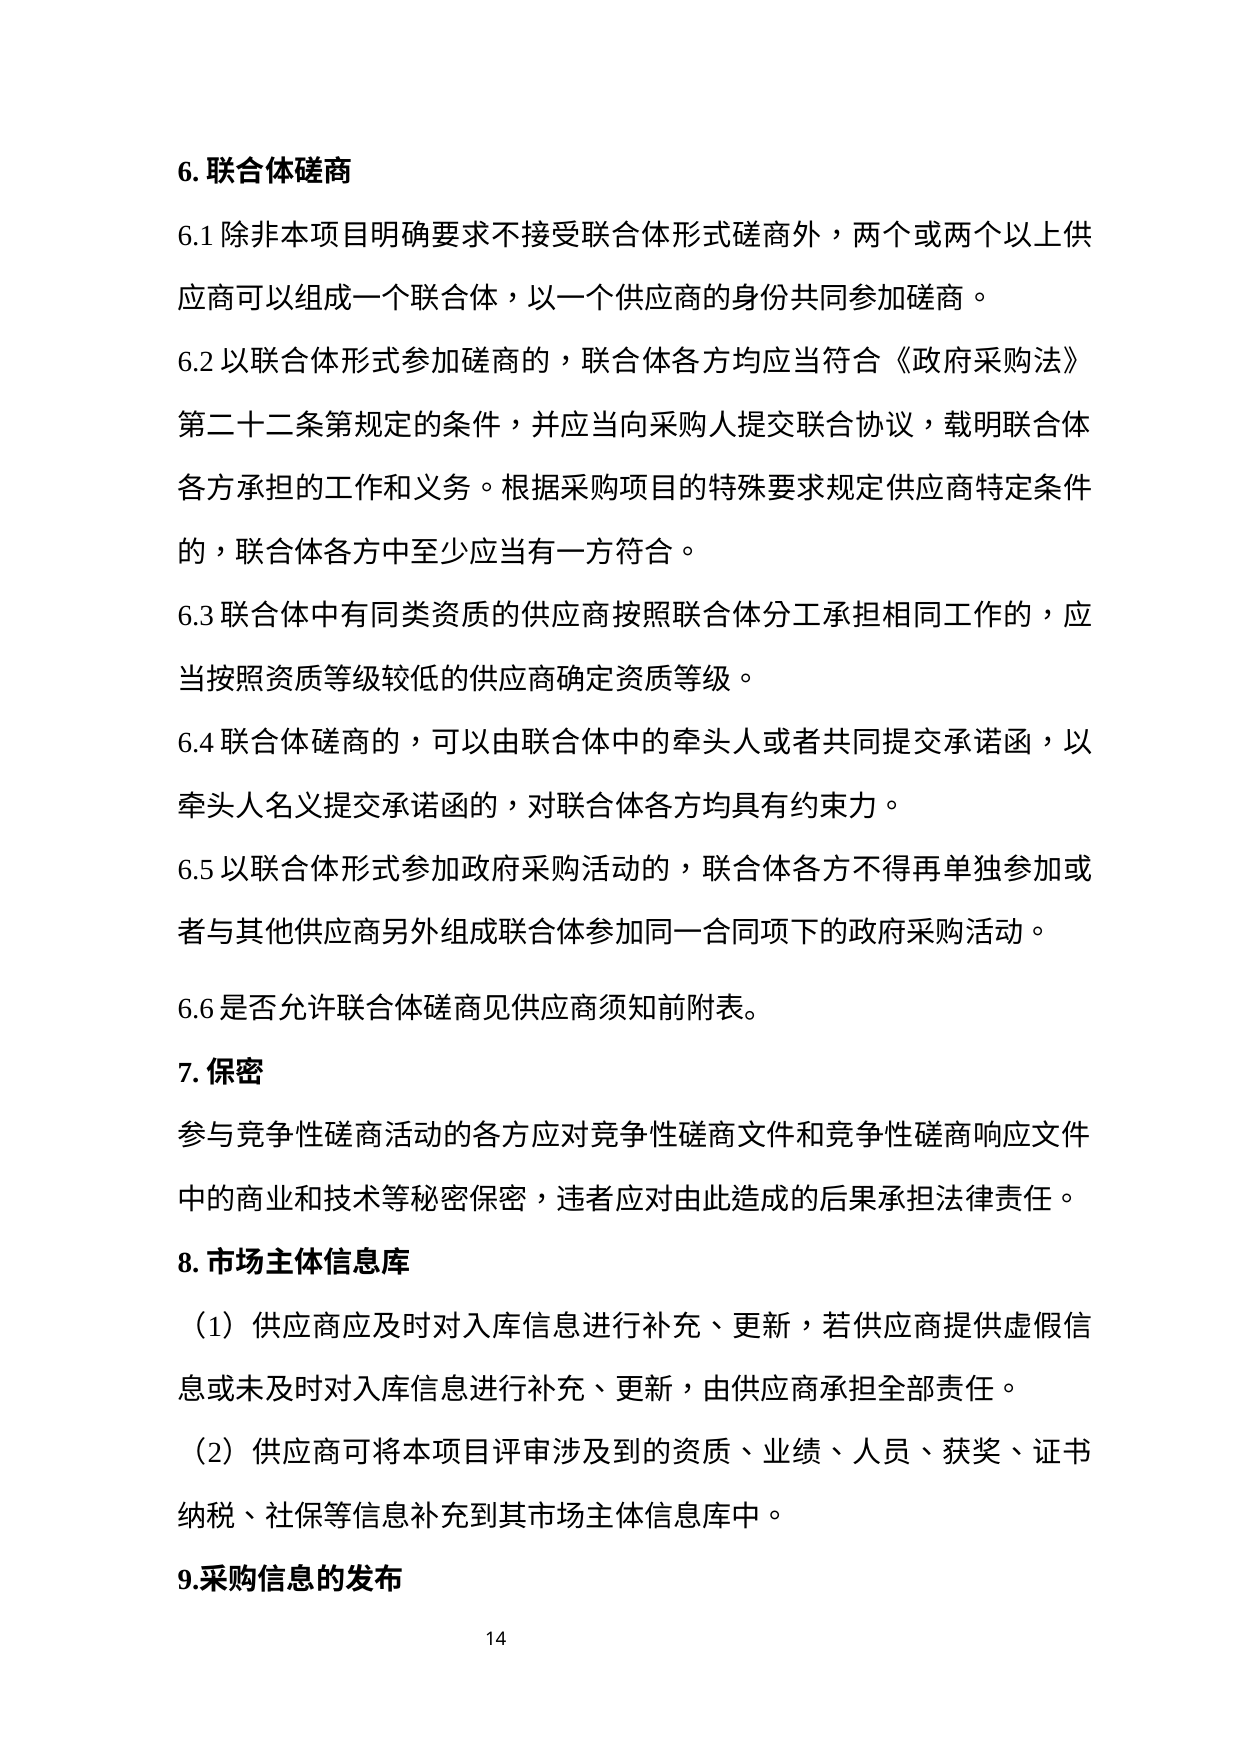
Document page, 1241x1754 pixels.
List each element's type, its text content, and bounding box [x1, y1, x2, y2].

text 6.4联合体磋商的，可以由联合体中的牵头人或者共同提交承诺函，以牵头人名义提交承诺函的，对联合体各方均具有约束力。 [177, 719, 1092, 824]
text 6.5以联合体形式参加政府采购活动的，联合体各方不得再单独参加或者与其他供应商另外组成联合体参加同一合同项下的政府采购活动。 [177, 846, 1092, 951]
text 6.1除非本项目明确要求不接受联合体形式磋商外，两个或两个以上供应商可以组成一个联合体，以一个供应商的身份共同参加磋商。 [177, 211, 1092, 317]
text 8. 市场主体信息库 [177, 1239, 1092, 1281]
text 6.2以联合体形式参加磋商的，联合体各方均应当符合《政府采购法》第二十二条第规定的条件，并应当向采购人提交联合协议，载明联合体各方承担的工作和义务。根据采购项目的特殊要求规定供应商特定条件的，联合体各方中至少应当有一方符合。 [177, 338, 1092, 571]
text （1）供应商应及时对入库信息进行补充、更新，若供应商提供虚假信息或未及时对入库信息进行补充、更新，由供应商承担全部责任。 [177, 1302, 1092, 1408]
list 联合体磋商 [177, 148, 1092, 190]
text 参与竞争性磋商活动的各方应对竞争性磋商文件和竞争性磋商响应文件中的商业和技术等秘密保密，违者应对由此造成的后果承担法律责任。 [177, 1112, 1092, 1217]
text 9.采购信息的发布 [177, 1556, 1092, 1598]
text 7. 保密 [177, 1048, 1092, 1091]
text 6.3联合体中有同类资质的供应商按照联合体分工承担相同工作的，应当按照资质等级较低的供应商确定资质等级。 [177, 592, 1092, 697]
text （2）供应商可将本项目评审涉及到的资质、业绩、人员、获奖、证书、纳税、社保等信息补充到其市场主体信息库中。 [177, 1429, 1092, 1535]
text 6.6是否允许联合体磋商见供应商须知前附表。 [177, 985, 1092, 1027]
